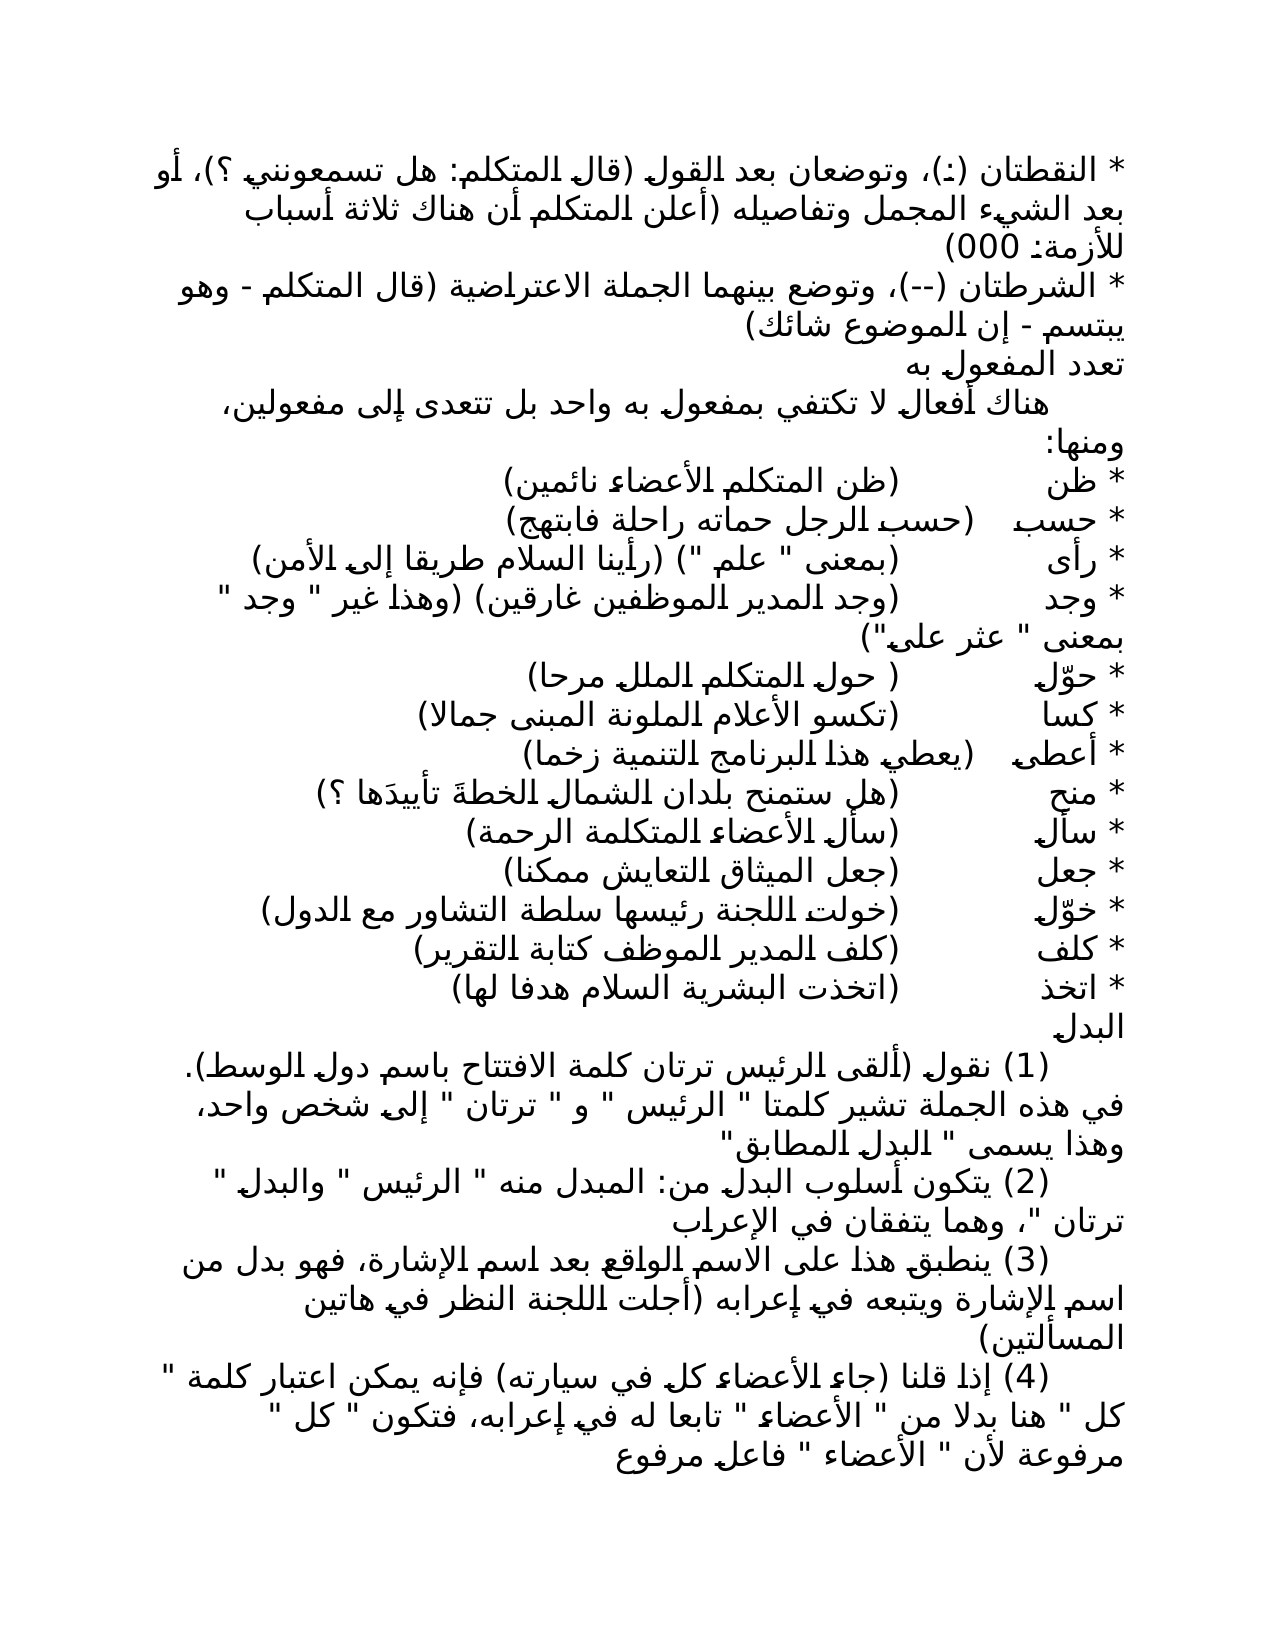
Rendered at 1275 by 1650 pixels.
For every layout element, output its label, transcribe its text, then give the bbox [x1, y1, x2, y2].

text * حوّل ( حول المتكلم الملل مرحا) [150, 656, 1125, 695]
text هناك أفعال لا تكتفي بمفعول به واحد بل تتعدى إلى مفعولين، ومنها: [150, 384, 1125, 462]
text (1) نقول (ألقى الرئيس ترتان كلمة الافتتاح باسم دول الوسط). في هذه الجملة تشير كلمتا " الرئيس " و " ترتان " إلى شخص واحد، وهذا يسمى " البدل المطابق" [150, 1046, 1125, 1163]
text * كسا (تكسو الأعلام الملونة المبنى جمالا) [150, 695, 1125, 734]
text * خوّل (خولت اللجنة رئيسها سلطة التشاور مع الدول) [150, 890, 1125, 929]
text (3) ينطبق هذا على الاسم الواقع بعد اسم الإشارة، فهو بدل من اسم الإشارة ويتبعه في إعرابه (أجلت اللجنة النظر في هاتين المسألتين) [150, 1241, 1125, 1358]
text * النقطتان (:)، وتوضعان بعد القول (قال المتكلم: هل تسمعونني ؟)، أو بعد الشيء المجمل وتفاصيله (أعلن المتكلم أن هناك ثلاثة أسباب للأزمة: 000) [150, 150, 1125, 267]
text * أعطى (يعطي هذا البرنامج التنمية زخما) [150, 734, 1125, 773]
text * رأى (بمعنى " علم ") (رأينا السلام طريقا إلى الأمن) [150, 539, 1125, 578]
text * سأل (سأل الأعضاء المتكلمة الرحمة) [150, 812, 1125, 851]
text * جعل (جعل الميثاق التعايش ممكنا) [150, 851, 1125, 890]
text * وجد (وجد المدير الموظفين غارقين) (وهذا غير " وجد " بمعنى " عثر على") [150, 578, 1125, 656]
text * كلف (كلف المدير الموظف كتابة التقرير) [150, 929, 1125, 968]
text * اتخذ (اتخذت البشرية السلام هدفا لها) [150, 968, 1125, 1007]
text * الشرطتان (--)، وتوضع بينهما الجملة الاعتراضية (قال المتكلم - وهو يبتسم - إن الموضوع شائك) [150, 267, 1125, 345]
text تعدد المفعول به [150, 345, 1125, 384]
text * منح (هل ستمنح بلدان الشمال الخطةَ تأييدَها ؟) [150, 773, 1125, 812]
text (2) يتكون أسلوب البدل من: المبدل منه " الرئيس " والبدل " ترتان "، وهما يتفقان في الإعراب [150, 1163, 1125, 1241]
text (4) إذا قلنا (جاء الأعضاء كل في سيارته) فإنه يمكن اعتبار كلمة " كل " هنا بدلا من " الأعضاء " تابعا له في إعرابه، فتكون " كل " مرفوعة لأن " الأعضاء " فاعل مرفوع [150, 1358, 1125, 1474]
text * حسب (حسب الرجل حماته راحلة فابتهج) [150, 501, 1125, 539]
text البدل [150, 1007, 1125, 1046]
text * ظن (ظن المتكلم الأعضاء نائمين) [150, 462, 1125, 501]
